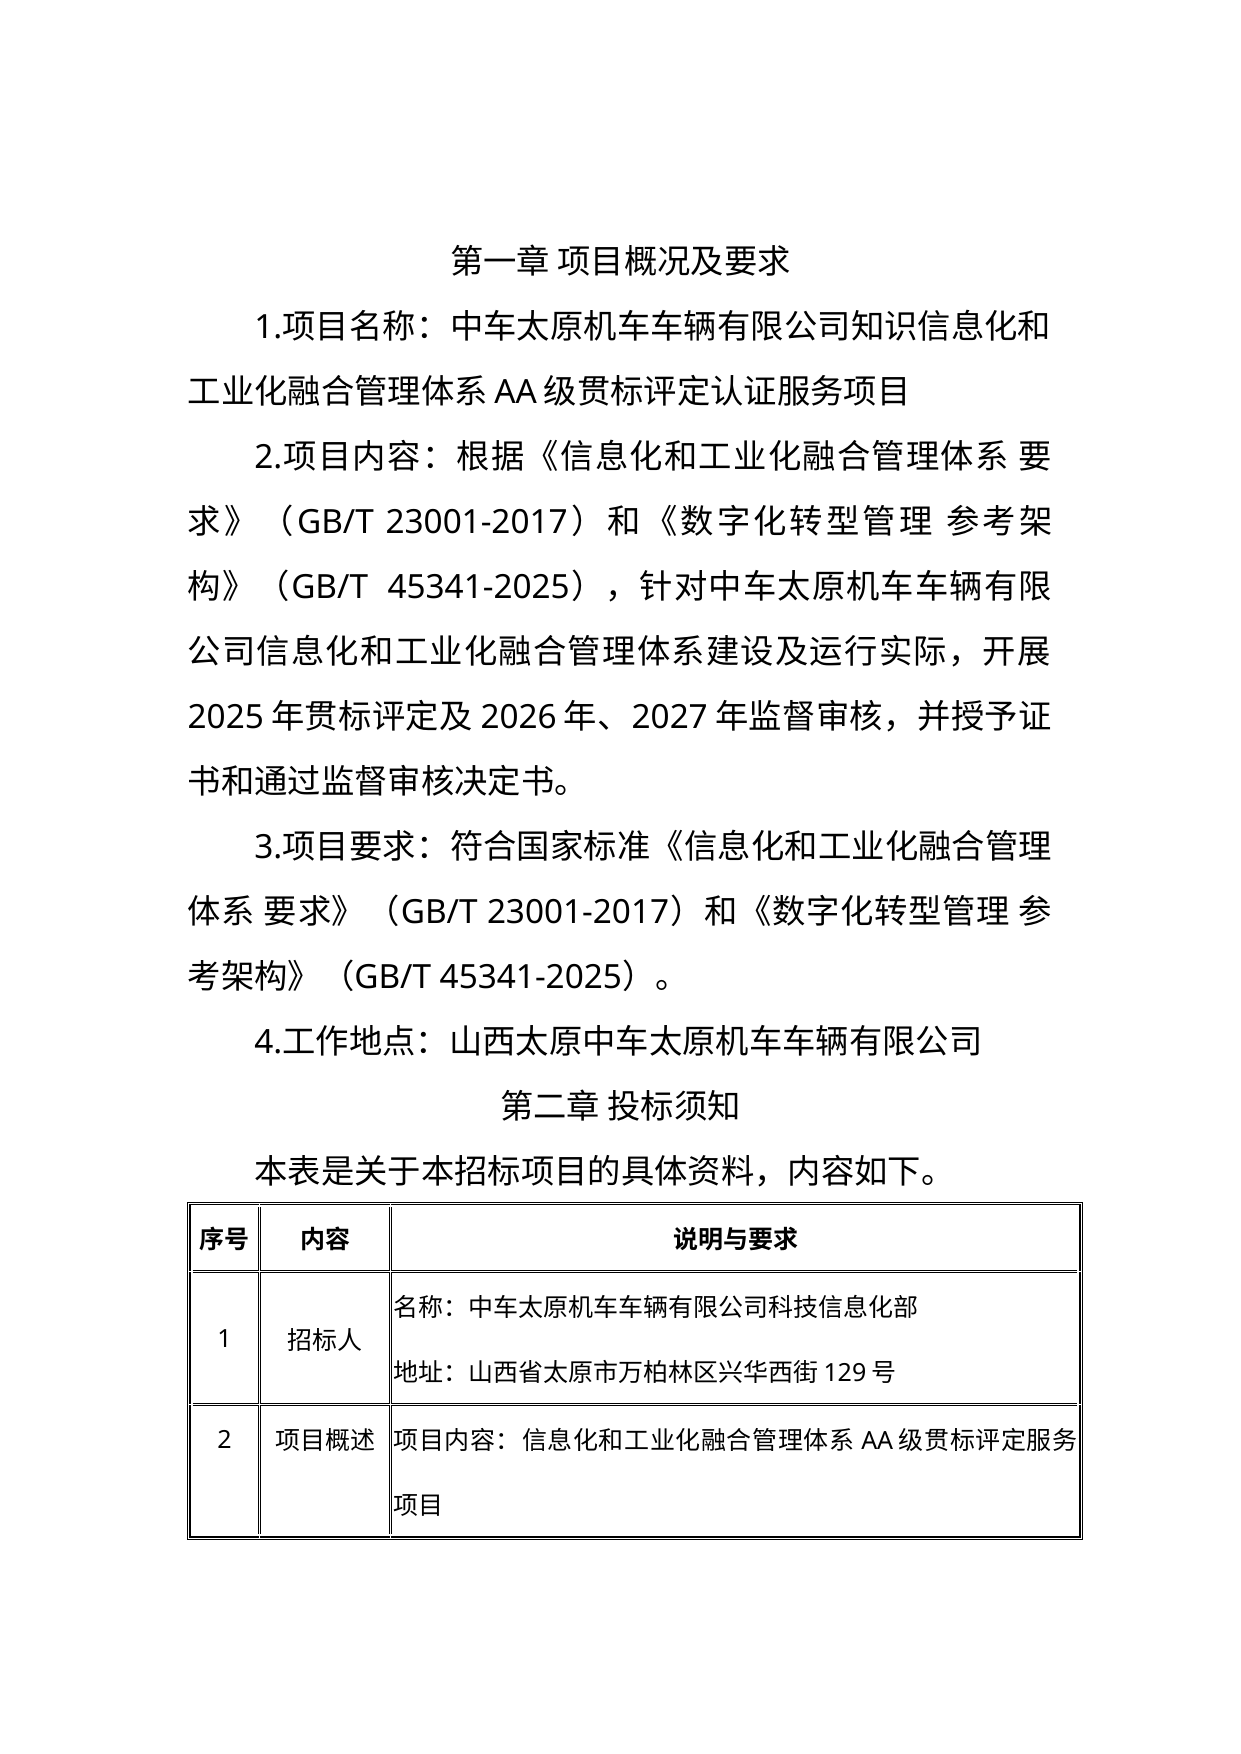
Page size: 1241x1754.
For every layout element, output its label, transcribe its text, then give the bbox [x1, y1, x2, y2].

table_cell 名称：中车太原机车车辆有限公司科技信息化部 地址：山西省太原市万柏林区兴华西街129号 [390, 1270, 1081, 1403]
text 第二章 投标须知 [187, 1072, 1053, 1137]
table_cell 项目概述 [259, 1406, 390, 1536]
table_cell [390, 1403, 1081, 1536]
text 1.项目名称：中车太原机车车辆有限公司知识信息化和工业化融合管理体系AA级贯标评定认证服务项目 [187, 292, 1053, 422]
text 3.项目要求：符合国家标准《信息化和工业化融合管理体系 要求》（GB/T 23001-2017）和《数字化转型管理 参考架构》（GB/T 45341-2025）。 [187, 812, 1053, 1007]
text 本表是关于本招标项目的具体资料，内容如下。 [187, 1137, 1053, 1202]
table_cell 2 [189, 1403, 259, 1536]
table_cell 1 [189, 1270, 259, 1403]
text 4.工作地点：山西太原中车太原机车车辆有限公司 [187, 1007, 1053, 1072]
table_header 序号 [191, 1205, 259, 1270]
text 第一章 项目概况及要求 [187, 227, 1053, 292]
list 2.项目内容：根据《信息化和工业化融合管理体系 要求》（GB/T 23001-2017）和《数字化转型管理 参考架构》（GB/T 45341-2025），针对中车太原机车车辆有限公司信息化和工业化融合管理体系建设及运行实际，开展2025年贯标评定及2026年、2027年监督审核，并授予证书和通过监督审核决定书。 [187, 422, 1053, 812]
table_cell 招标人 [261, 1273, 389, 1403]
table_header 说明与要求 [390, 1205, 1079, 1270]
table_header 内容 [259, 1205, 390, 1270]
